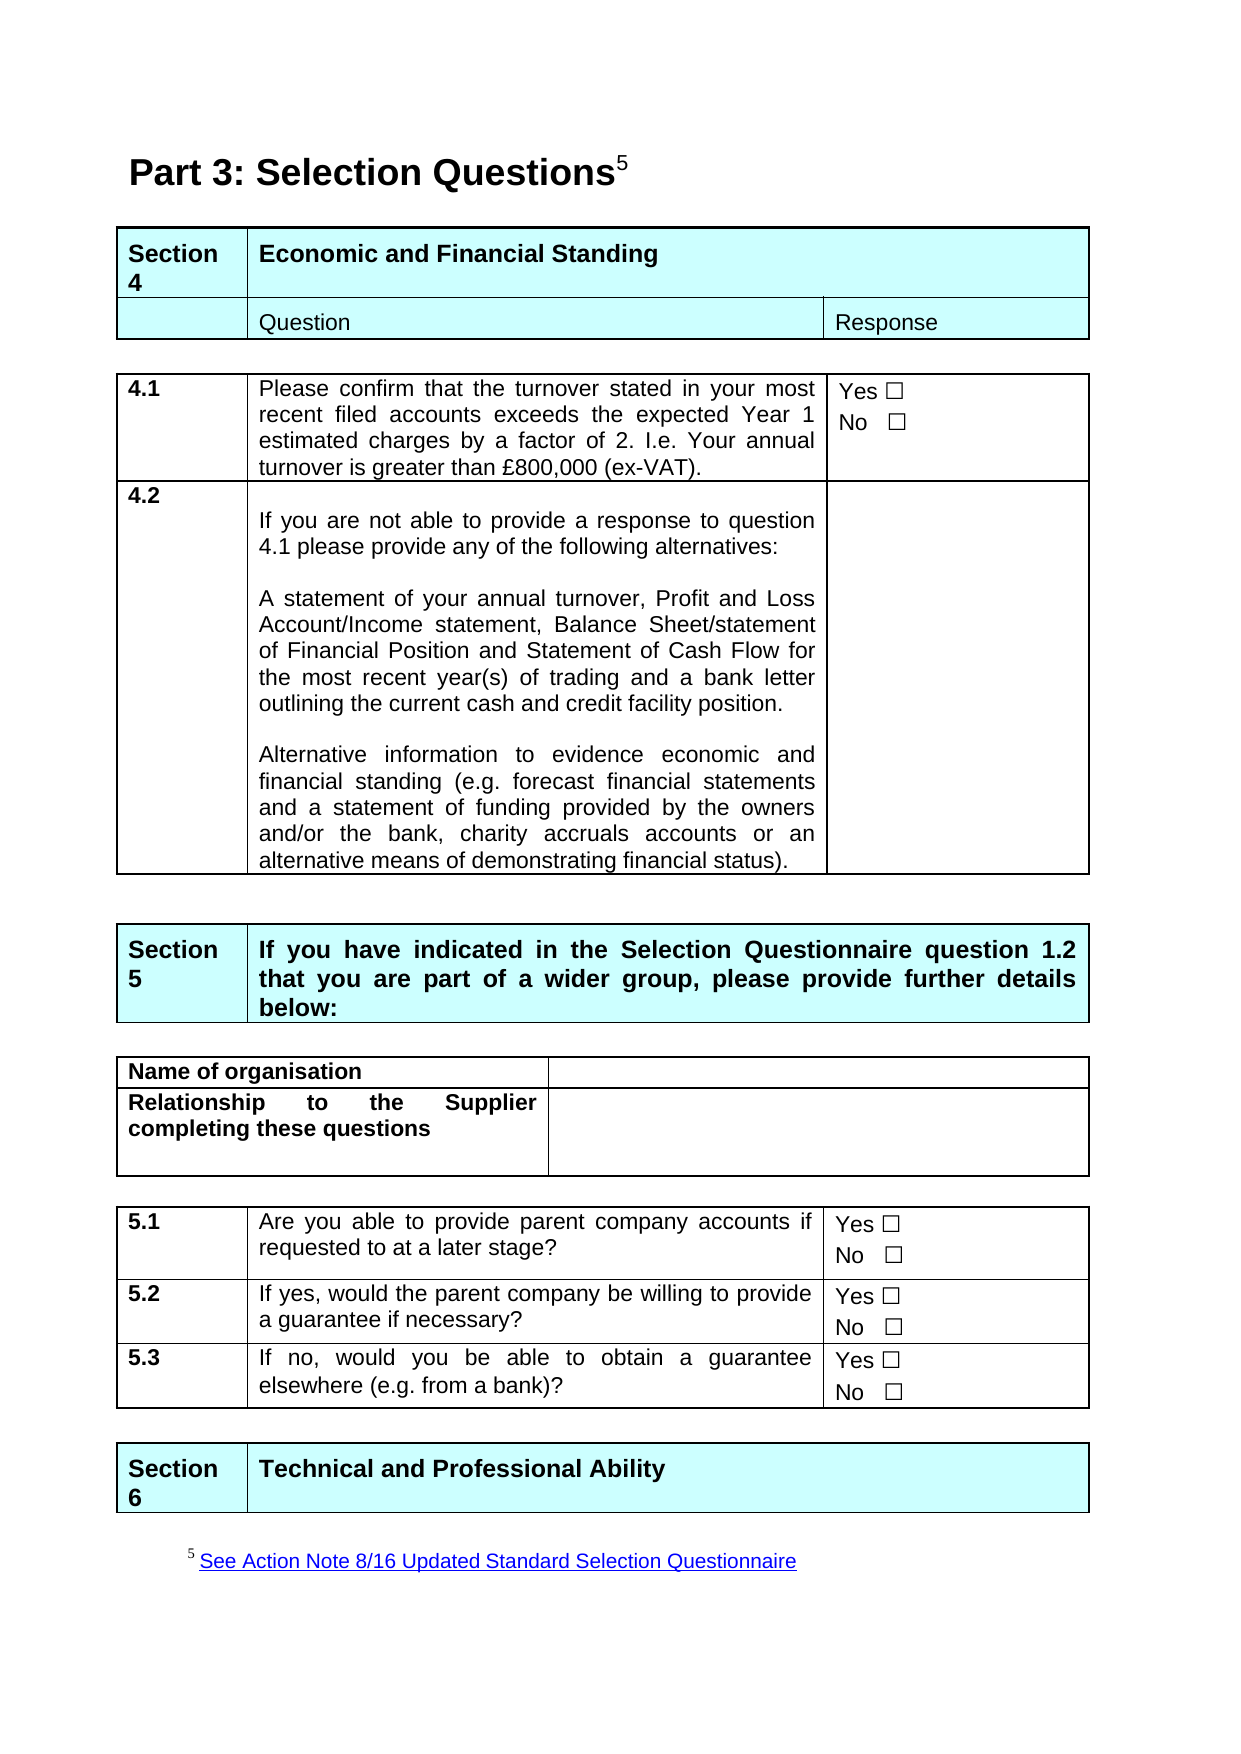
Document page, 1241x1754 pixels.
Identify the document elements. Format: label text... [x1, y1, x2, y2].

table_header Name of organisation [118, 1058, 548, 1087]
table_header Section 4 [118, 229, 247, 296]
table_header 5.1 [118, 1208, 247, 1278]
table_cell 4.2 [118, 482, 247, 873]
table_header Are you able to provide parent company accounts if requested to at a later stage? [248, 1208, 823, 1278]
table_header Economic and Financial Standing [248, 229, 1088, 296]
table_cell Yes ☐ No ☐ [824, 1280, 1088, 1343]
table_cell Response [824, 298, 1088, 338]
table_header Please confirm that the turnover stated in your most recent filed accounts exceeds the expected Year 1 estimated charges by a factor of 2. I.e. Your annual turnover is greater than £800,000 (ex-VAT). [248, 375, 826, 480]
table_cell 5.3 [118, 1344, 247, 1407]
table_header If you have indicated in the Selection Questionnaire question 1.2 that you are part of a wider group, please provide further details below: [248, 925, 1088, 1022]
table_header Section 6 [118, 1444, 247, 1512]
table_cell [549, 1089, 1088, 1175]
table_cell Yes ☐ No ☐ [824, 1344, 1088, 1407]
table_cell [118, 298, 247, 338]
table_cell If no, would you be able to obtain a guarantee elsewhere (e.g. from a bank)? [248, 1344, 823, 1407]
table_cell If yes, would the parent company be willing to provide a guarantee if necessary? [248, 1280, 823, 1343]
table_cell Question [248, 298, 823, 338]
table_cell Relationship to the Supplier completing these questions [118, 1089, 548, 1175]
table_cell If you are not able to provide a response to question 4.1 please provide any of the following alternatives: A statement of your annual turnover, Profit and Loss Account/Income statement, Balance Sheet/statement of Financial Position and Statement of Cash Flow for the most recent year(s) of trading and a bank letter outlining the current cash and credit facility position. Alternative information to evidence economic and financial standing (e.g. forecast financial statements and a statement of funding provided by the owners and/or the bank, charity accruals accounts or an alternative means of demonstrating financial status). [248, 482, 826, 873]
table_header Yes ☐ No ☐ [828, 375, 1088, 480]
table_header Yes ☐ No ☐ [824, 1208, 1088, 1278]
table_header Section 5 [118, 925, 247, 1022]
table_header 4.1 [118, 375, 247, 480]
text Part 3: Selection Questions [128, 150, 964, 193]
table_header Technical and Professional Ability [248, 1444, 1088, 1512]
table_cell [828, 482, 1088, 873]
table_cell 5.2 [118, 1280, 247, 1343]
table_header [549, 1058, 1088, 1087]
